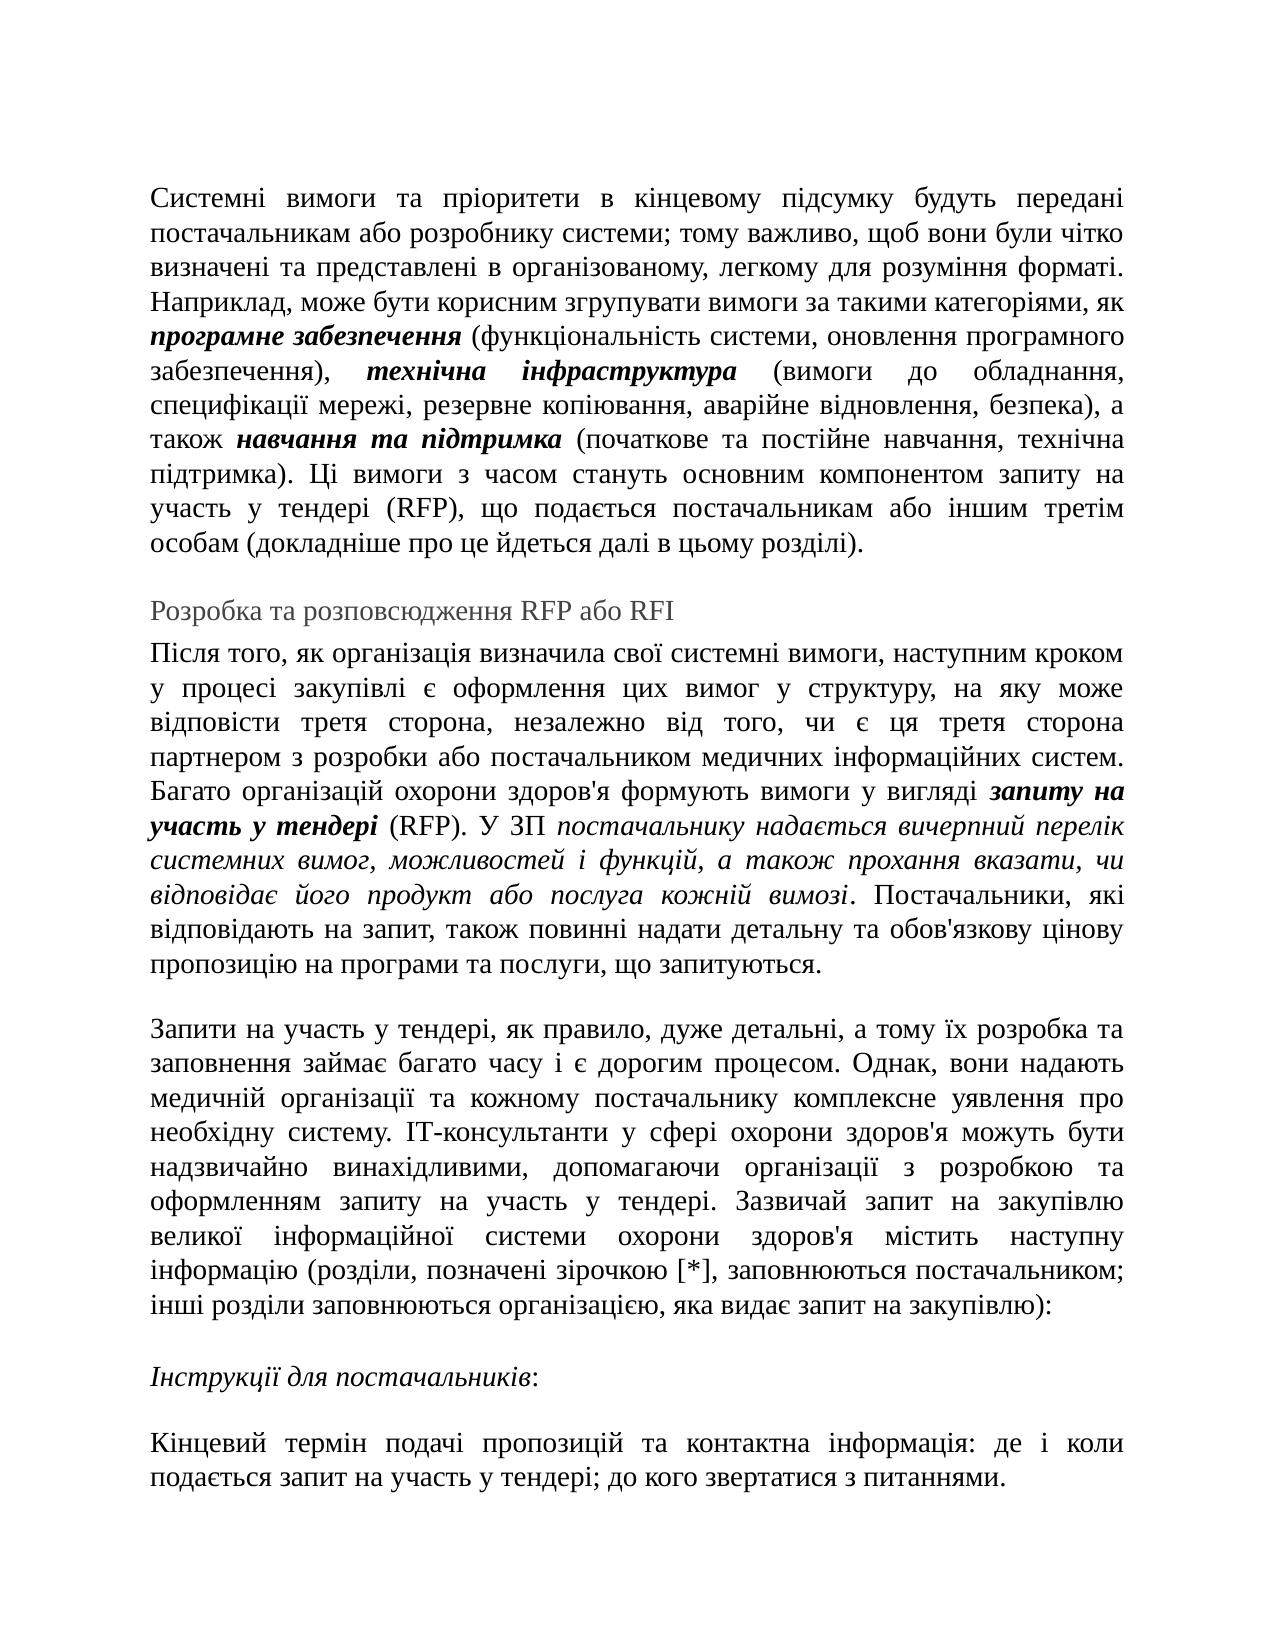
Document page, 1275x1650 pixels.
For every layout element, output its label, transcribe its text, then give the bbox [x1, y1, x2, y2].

text Інструкції для постачальників: [150, 1359, 1125, 1393]
text Кінцевий термін подачі пропозицій та контактна інформація: де і коли подається запит на участь у тендері; до кого звертатися з питаннями. [150, 1425, 1125, 1493]
text Після того, як організація визначила свої системні вимоги, наступним кроком у процесі закупівлі є оформлення цих вимог у структуру, на яку може відповісти третя сторона, незалежно від того, чи є ця третя сторона партнером з розробки або постачальником медичних інформаційних систем. Багато організацій охорони здоров'я формують вимоги у вигляді запиту на участь у тендері (RFP). У ЗП постачальнику надається вичерпний перелік системних вимог, можливостей і функцій, а також прохання вказати, чи відповідає його продукт або послуга кожній вимозі. Постачальники, які відповідають на запит, також повинні надати детальну та обов'язкову цінову пропозицію на програми та послуги, що запитуються. [150, 636, 1125, 979]
text Системні вимоги та пріоритети в кінцевому підсумку будуть передані постачальникам або розробнику системи; тому важливо, щоб вони були чітко визначені та представлені в організованому, легкому для розуміння форматі. Наприклад, може бути корисним згрупувати вимоги за такими категоріями, як програмне забезпечення (функціональність системи, оновлення програмного забезпечення), технічна інфраструктура (вимоги до обладнання, специфікації мережі, резервне копіювання, аварійне відновлення, безпека), а також навчання та підтримка (початкове та постійне навчання, технічна підтримка). Ці вимоги з часом стануть основним компонентом запиту на участь у тендері (RFP), що подається постачальникам або іншим третім особам (докладніше про це йдеться далі в цьому розділі). [150, 180, 1125, 558]
text Розробка та розповсюдження RFP або RFI [150, 593, 1125, 626]
text Запити на участь у тендері, як правило, дуже детальні, а тому їх розробка та заповнення займає багато часу і є дорогим процесом. Однак, вони надають медичній організації та кожному постачальнику комплексне уявлення про необхідну систему. ІТ-консультанти у сфері охорони здоров'я можуть бути надзвичайно винахідливими, допомагаючи організації з розробкою та оформленням запиту на участь у тендері. Зазвичай запит на закупівлю великої інформаційної системи охорони здоров'я містить наступну інформацію (розділи, позначені зірочкою [*], заповнюються постачальником; інші розділи заповнюються організацією, яка видає запит на закупівлю): [150, 1011, 1125, 1321]
